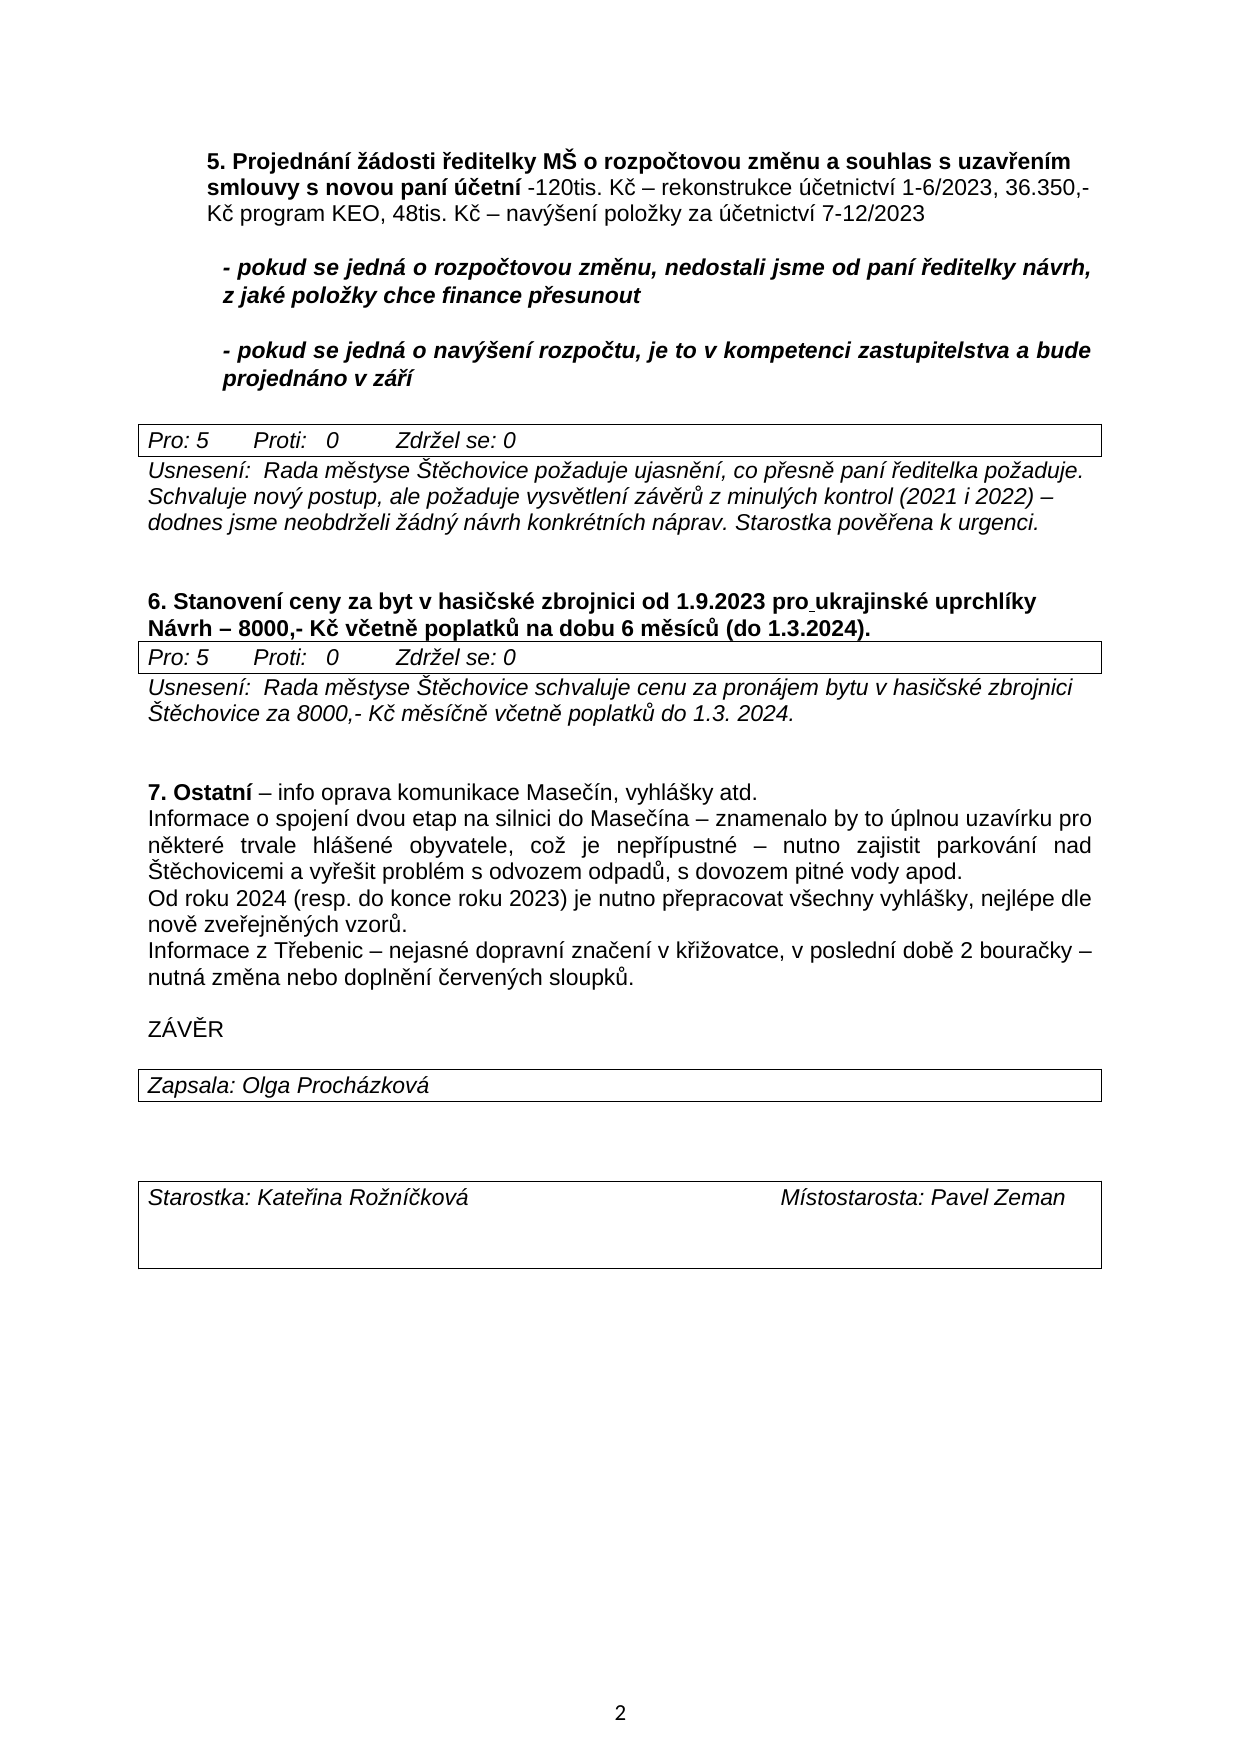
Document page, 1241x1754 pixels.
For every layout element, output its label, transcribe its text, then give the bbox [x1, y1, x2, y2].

text - pokud se jedná o rozpočtovou změnu, nedostali jsme od paní ředitelky návrh, z jaké položky chce finance přesunout [223, 254, 1093, 308]
text Starostka: Kateřina Rožníčková Místostarosta: Pavel Zeman [139, 1182, 1101, 1210]
text Schvaluje nový postup, ale požaduje vysvětlení závěrů z minulých kontrol (2021 i 2022) – dodnes jsme neobdrželi žádný návrh konkrétních náprav. Starostka pověřena k urgenci. [148, 483, 1093, 536]
text 7. Ostatní – info oprava komunikace Masečín, vyhlášky atd. [148, 779, 1093, 805]
text Informace o spojení dvou etap na silnici do Masečína – znamenalo by to úplnou uzavírku pro některé trvale hlášené obyvatele, což je nepřípustné – nutno zajistit parkování nad Štěchovicemi a vyřešit problém s odvozem odpadů, s dovozem pitné vody apod. [148, 805, 1093, 884]
text Zapsala: Olga Procházková [139, 1070, 1101, 1101]
text ZÁVĚR [148, 1016, 1093, 1043]
text Usnesení: Rada městyse Štěchovice požaduje ujasnění, co přesně paní ředitelka požaduje. [148, 457, 1093, 483]
text 6. Stanovení ceny za byt v hasičské zbrojnici od 1.9.2023 pro ukrajinské uprchlíky [148, 588, 1093, 615]
text - pokud se jedná o navýšení rozpočtu, je to v kompetenci zastupitelstva a bude projednáno v září [223, 337, 1093, 391]
text Od roku 2024 (resp. do konce roku 2023) je nutno přepracovat všechny vyhlášky, nejlépe dle nově zveřejněných vzorů. [148, 884, 1093, 937]
text Informace z Třebenic – nejasné dopravní značení v křižovatce, v poslední době 2 bouračky – nutná změna nebo doplnění červených sloupků. [148, 937, 1093, 990]
text Návrh – 8000,- Kč včetně poplatků na dobu 6 měsíců (do 1.3.2024). [148, 615, 1093, 641]
text Pro: 5 Proti: 0 Zdržel se: 0 [139, 642, 1101, 673]
text Usnesení: Rada městyse Štěchovice schvaluje cenu za pronájem bytu v hasičské zbrojnici Štěchovice za 8000,- Kč měsíčně včetně poplatků do 1.3. 2024. [148, 674, 1093, 726]
text Pro: 5 Proti: 0 Zdržel se: 0 [139, 425, 1101, 456]
text 5. Projednání žádosti ředitelky MŠ o rozpočtovou změnu a souhlas s uzavřením smlouvy s novou paní účetní -120tis. Kč – rekonstrukce účetnictví 1-6/2023, 36.350,- Kč program KEO, 48tis. Kč – navýšení položky za účetnictví 7-12/2023 [207, 148, 1093, 227]
